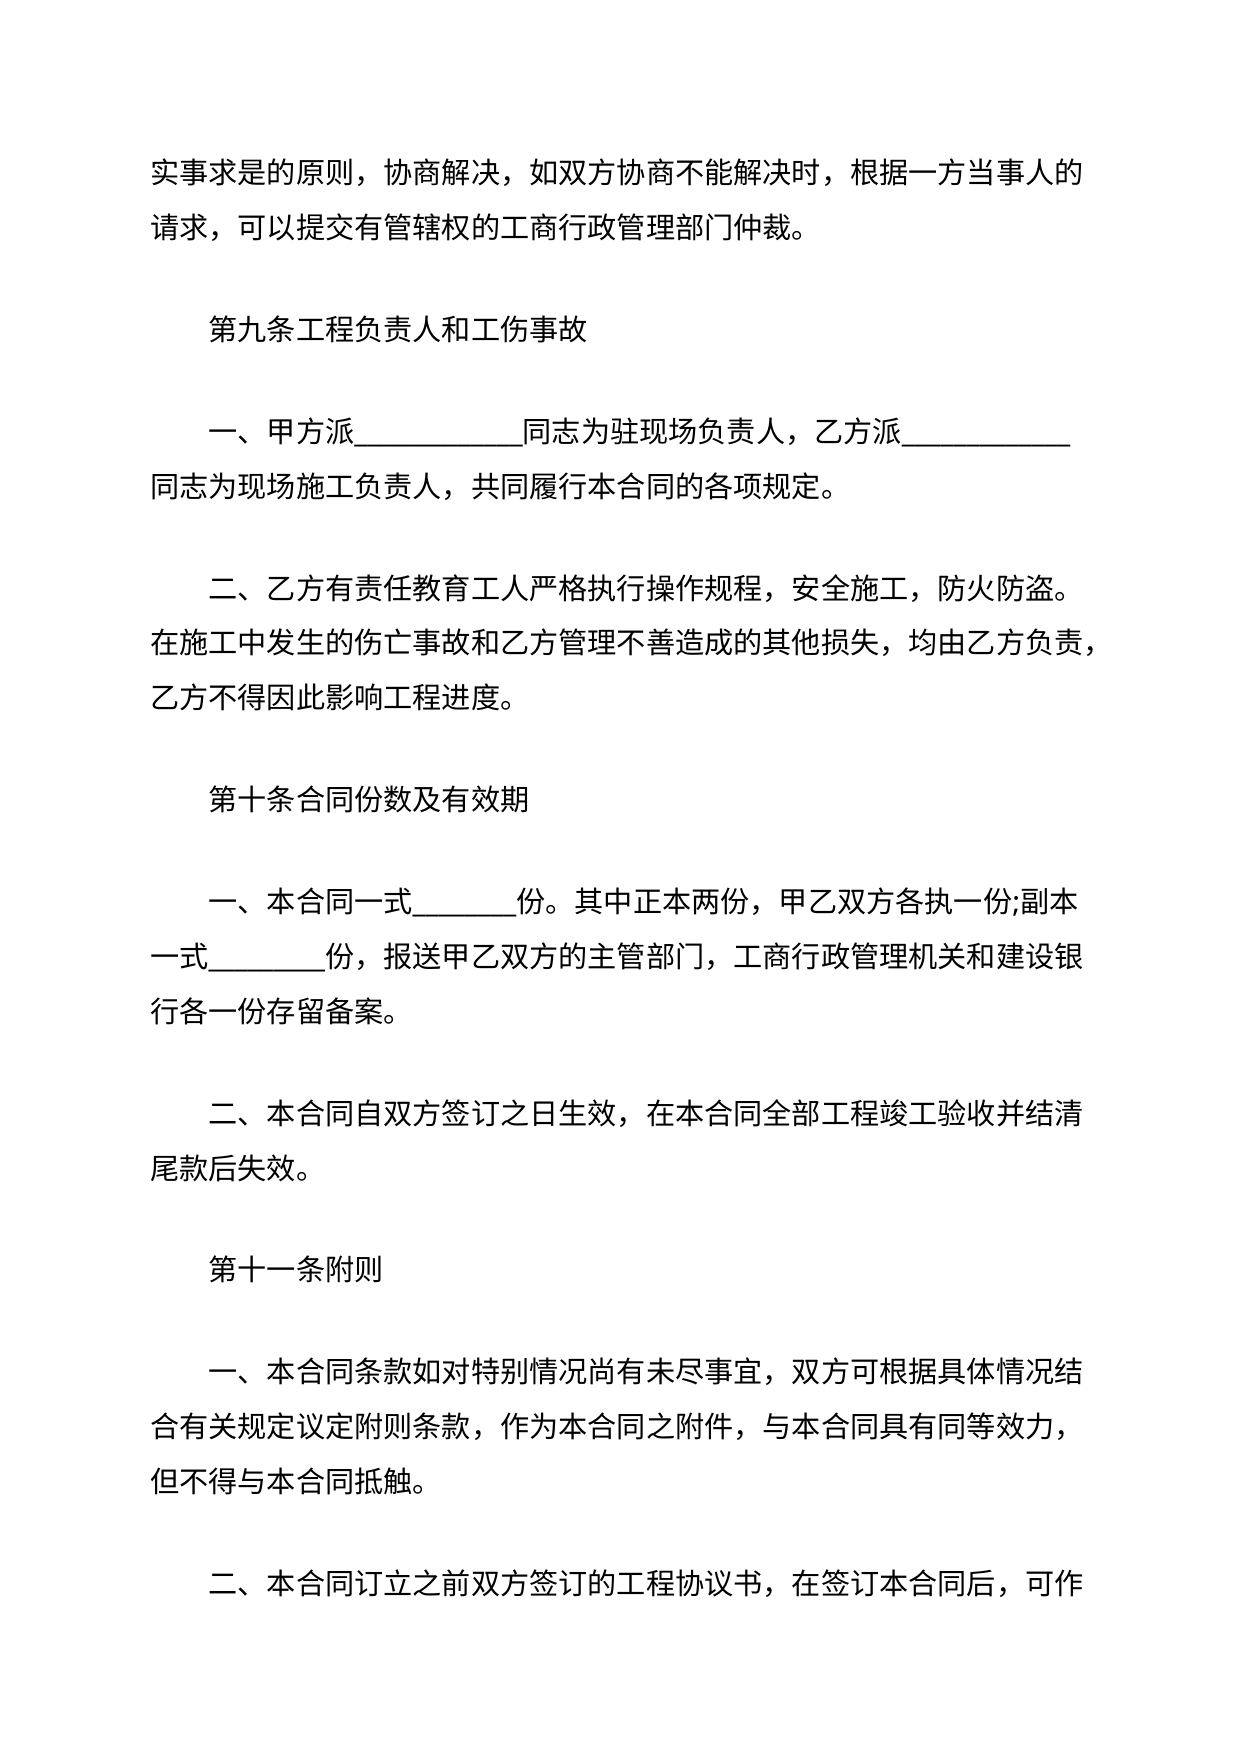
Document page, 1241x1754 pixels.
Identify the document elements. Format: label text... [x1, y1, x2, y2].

text 第十一条附则 [150, 1247, 1090, 1289]
text 一、本合同条款如对特别情况尚有未尽事宜，双方可根据具体情况结合有关规定议定附则条款，作为本合同之附件，与本合同具有同等效力，但不得与本合同抵触。 [150, 1349, 1090, 1501]
text 一、甲方派_____________同志为驻现场负责人，乙方派_____________同志为现场施工负责人，共同履行本合同的各项规定。 [150, 408, 1090, 506]
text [150, 150, 1090, 247]
text 第九条工程负责人和工伤事故 [150, 307, 1090, 349]
text 一、本合同一式________份。其中正本两份，甲乙双方各执一份;副本一式_________份，报送甲乙双方的主管部门，工商行政管理机关和建设银行各一份存留备案。 [150, 878, 1090, 1031]
text 二、本合同自双方签订之日生效，在本合同全部工程竣工验收并结清尾款后失效。 [150, 1090, 1090, 1187]
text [150, 1560, 1090, 1603]
text 二、乙方有责任教育工人严格执行操作规程，安全施工，防火防盗。在施工中发生的伤亡事故和乙方管理不善造成的其他损失，均由乙方负责，乙方不得因此影响工程进度。 [150, 565, 1090, 717]
text 第十条合同份数及有效期 [150, 777, 1090, 819]
